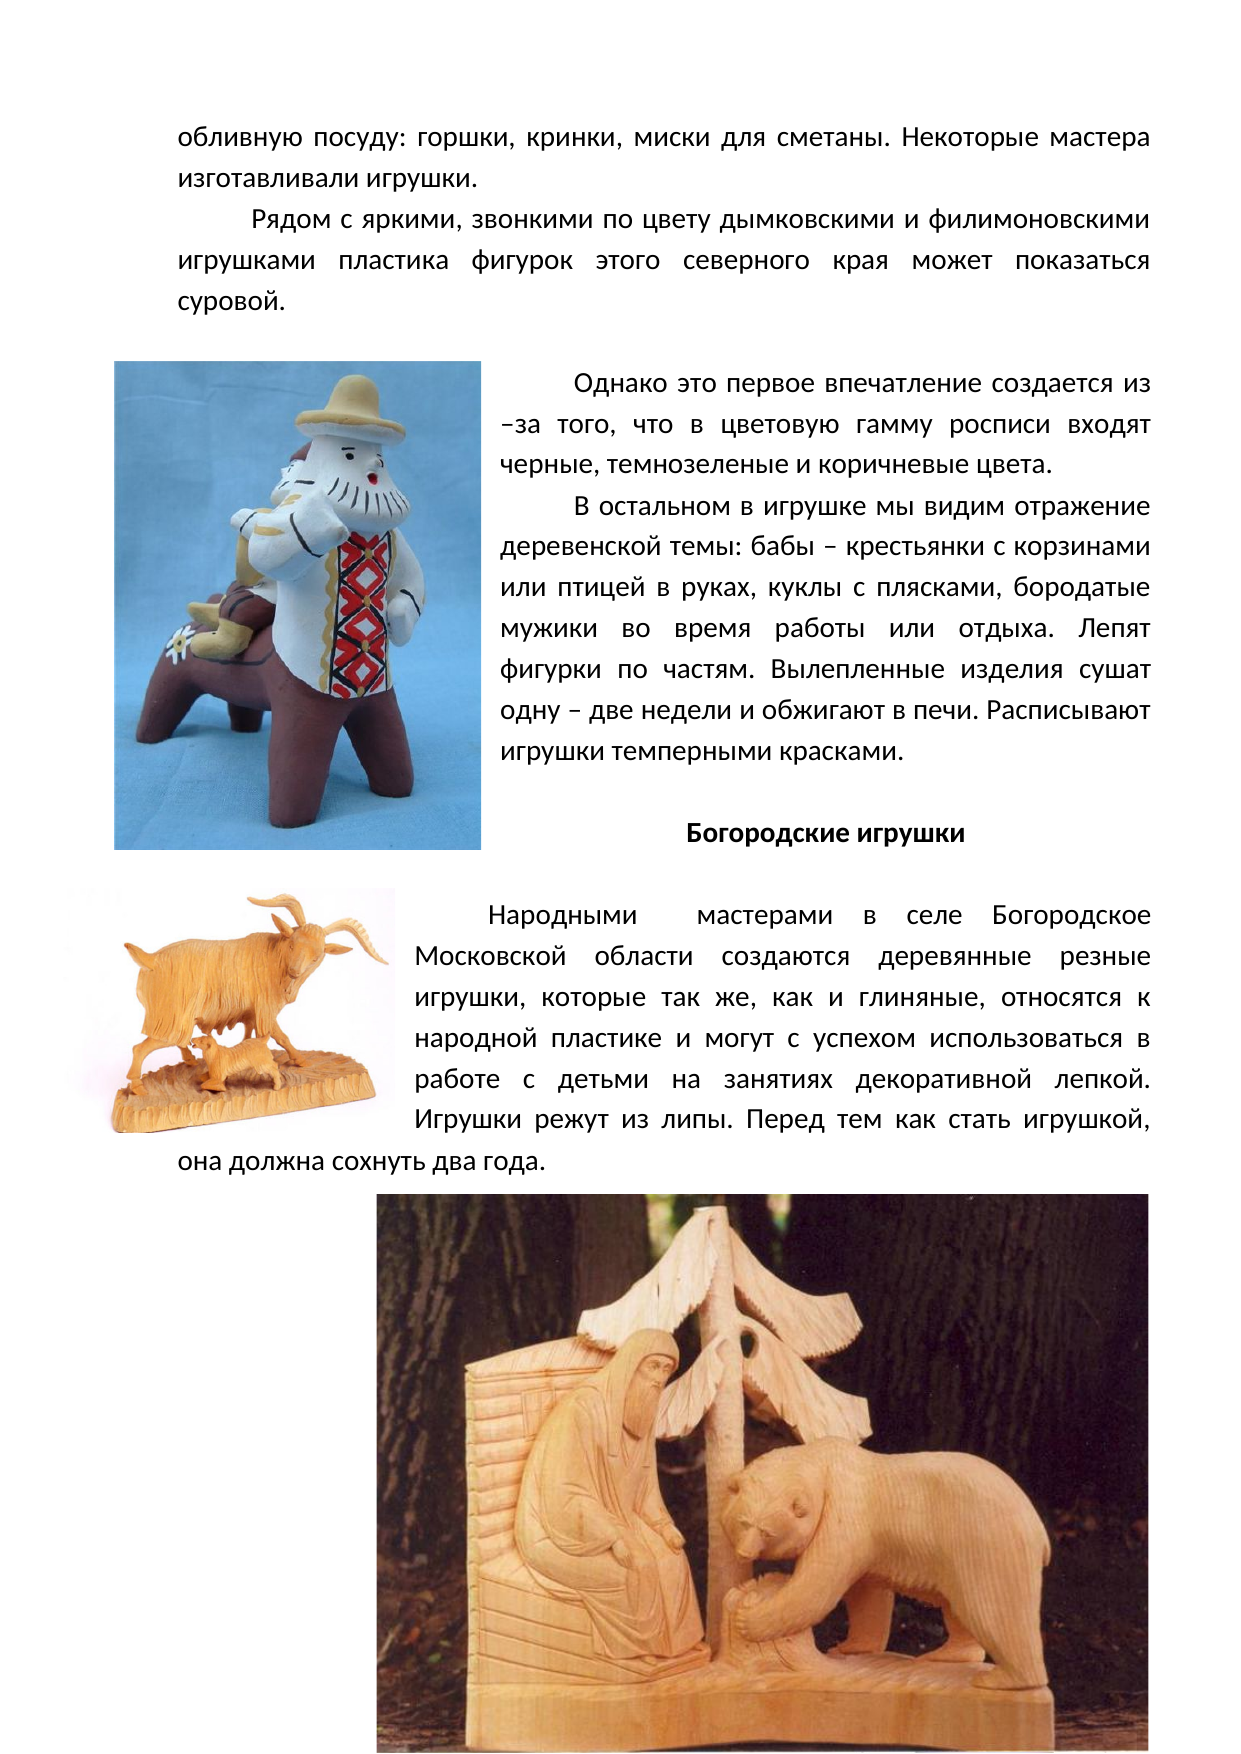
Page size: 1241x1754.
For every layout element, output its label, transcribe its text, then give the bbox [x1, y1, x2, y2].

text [177, 118, 1152, 195]
text В остальном в игрушке мы видим отражение деревенской темы: бабы – крестьянки с корзинами или птицей в руках, куклы с плясками, бородатые мужики во время работы или отдыха. Лепят фигурки по частям. Вылепленные изделия сушат одну – две недели и обжигают в печи. Расписывают игрушки темперными красками. [482, 487, 1152, 768]
text Народными мастерами в селе Богородское Московской области создаются деревянные резные игрушки, которые так же, как и глиняные, относятся к народной пластике и могут с успехом использоваться в работе с детьми на занятиях декоративной лепкой. Игрушки режут из липы. Перед тем как стать игрушкой, она должна сохнуть два года. [177, 896, 1152, 1177]
text Богородские игрушки [177, 814, 1152, 850]
picture [62, 888, 396, 1132]
picture [114, 361, 482, 849]
picture [376, 1194, 1149, 1751]
text Однако это первое впечатление создается из –за того, что в цветовую гамму росписи входят черные, темнозеленые и коричневые цвета. [482, 364, 1152, 481]
text Рядом с яркими, звонкими по цвету дымковскими и филимоновскими игрушками пластика фигурок этого северного края может показаться суровой. [177, 200, 1152, 317]
